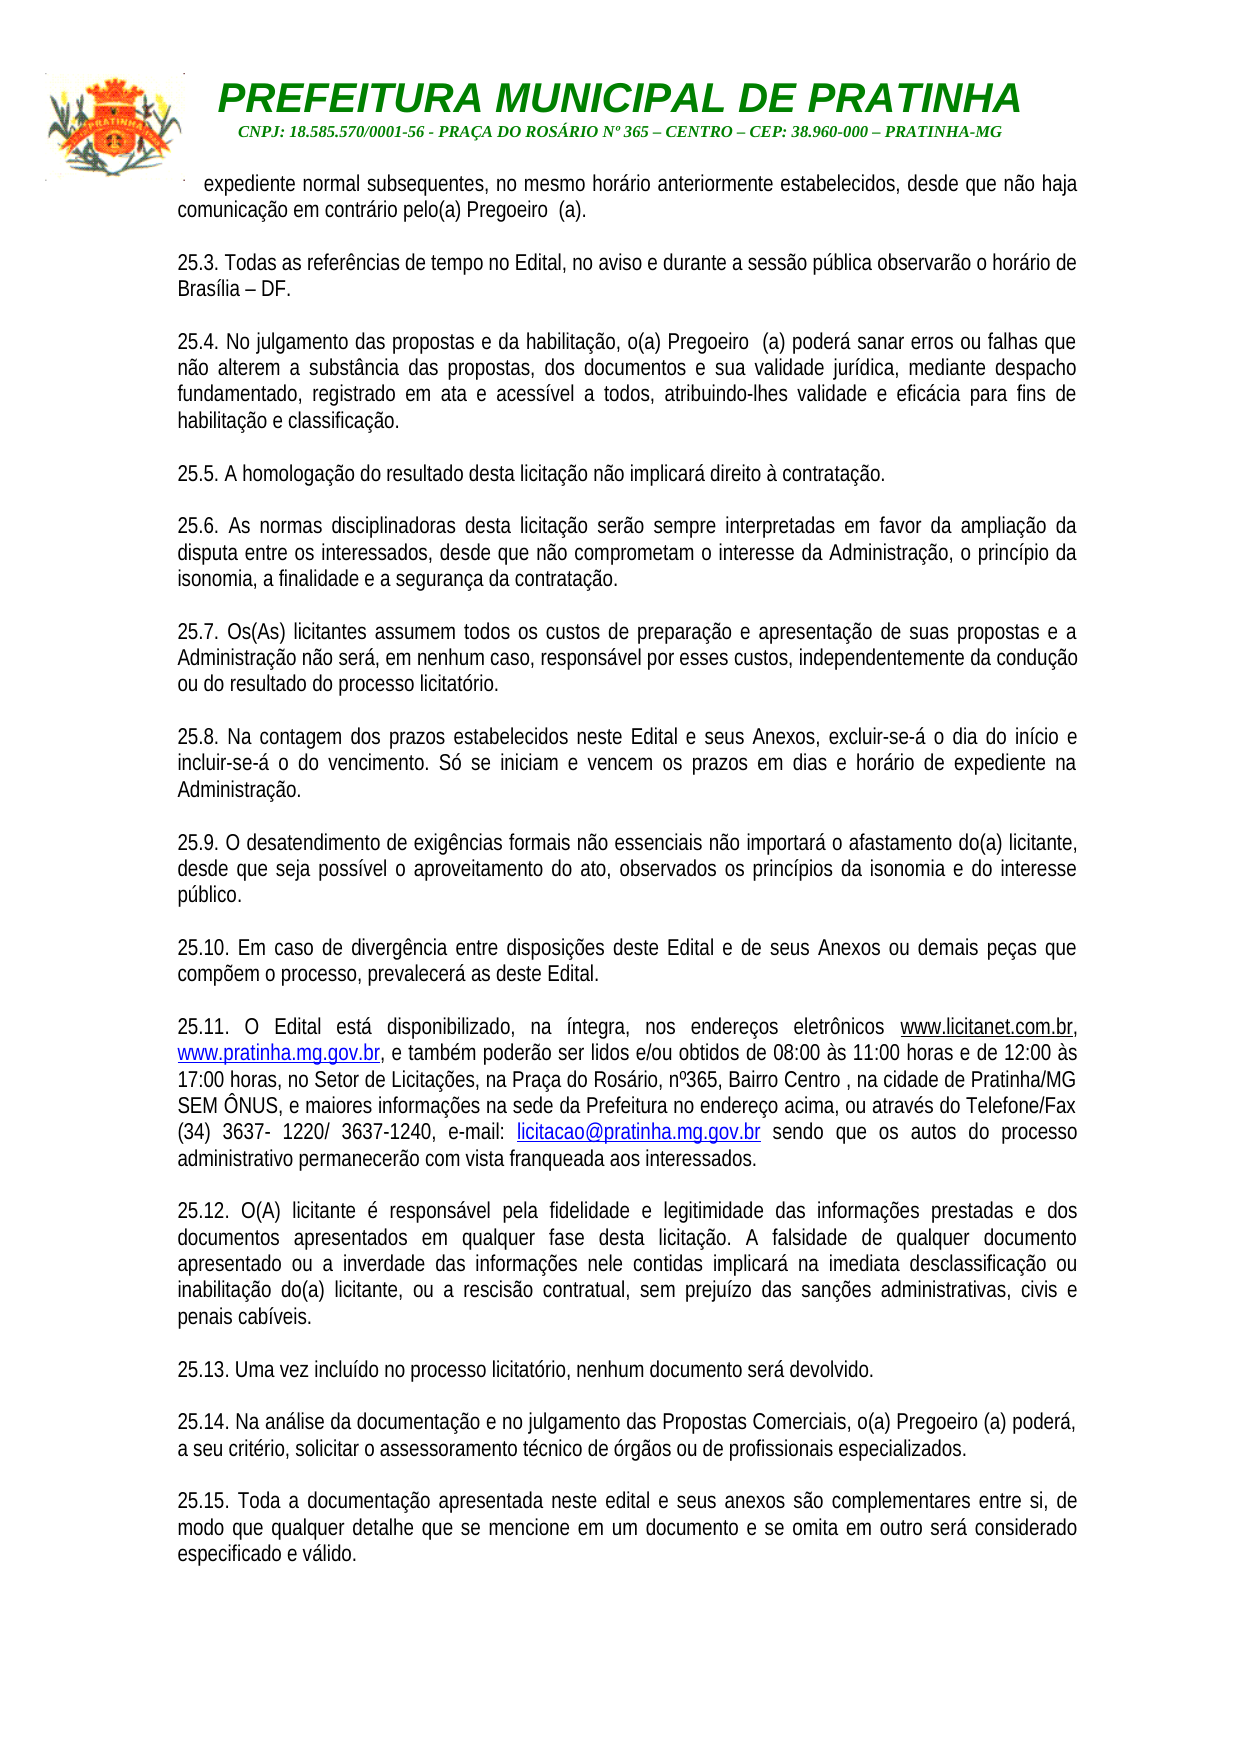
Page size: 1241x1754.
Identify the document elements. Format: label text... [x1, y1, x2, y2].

text 25.3. Todas as referências de tempo no Edital, no aviso e durante a sessão pública observarão o horário de Brasília – DF. [177, 249, 1078, 301]
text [177, 169, 1078, 222]
text 25.13. Uma vez incluído no processo licitatório, nenhum documento será devolvido. [177, 1356, 1078, 1382]
text 25.4. No julgamento das propostas e da habilitação, o(a) Pregoeiro (a) poderá sanar erros ou falhas que não alterem a substância das propostas, dos documentos e sua validade jurídica, mediante despacho fundamentado, registrado em ata e acessível a todos, atribuindo-lhes validade e eficácia para fins de habilitação e classificação. [177, 328, 1078, 433]
text 25.8. Na contagem dos prazos estabelecidos neste Edital e seus Anexos, excluir-se-á o dia do início e incluir-se-á o do vencimento. Só se iniciam e vencem os prazos em dias e horário de expediente na Administração. [177, 723, 1078, 802]
text 25.6. As normas disciplinadoras desta licitação serão sempre interpretadas em favor da ampliação da disputa entre os interessados, desde que não comprometam o interesse da Administração, o princípio da isonomia, a finalidade e a segurança da contratação. [177, 512, 1078, 591]
text 25.15. Toda a documentação apresentada neste edital e seus anexos são complementares entre si, de modo que qualquer detalhe que se mencione em um documento e se omita em outro será considerado especificado e válido. [177, 1487, 1078, 1566]
text 25.10. Em caso de divergência entre disposições deste Edital e de seus Anexos ou demais peças que compõem o processo, prevalecerá as deste Edital. [177, 934, 1078, 987]
text 25.12. O(A) licitante é responsável pela fidelidade e legitimidade das informações prestadas e dos documentos apresentados em qualquer fase desta licitação. A falsidade de qualquer documento apresentado ou a inverdade das informações nele contidas implicará na imediata desclassificação ou inabilitação do(a) licitante, ou a rescisão contratual, sem prejuízo das sanções administrativas, civis e penais cabíveis. [177, 1197, 1078, 1329]
picture [45, 73, 185, 181]
text 25.5. A homologação do resultado desta licitação não implicará direito à contratação. [177, 459, 1078, 486]
text 25.14. Na análise da documentação e no julgamento das Propostas Comerciais, o(a) Pregoeiro (a) poderá, a seu critério, solicitar o assessoramento técnico de órgãos ou de profissionais especializados. [177, 1408, 1078, 1461]
text 25.11. O Edital está disponibilizado, na íntegra, nos endereços eletrônicos www.licitanet.com.br, www.pratinha.mg.gov.br, e também poderão ser lidos e/ou obtidos de 08:00 às 11:00 horas e de 12:00 às 17:00 horas, no Setor de Licitações, na Praça do Rosário, nº365, Bairro Centro , na cidade de Pratinha/MG SEM ÔNUS, e maiores informações na sede da Prefeitura no endereço acima, ou através do Telefone/Fax (34) 3637- 1220/ 3637-1240, e-mail: licitacao@pratinha.mg.gov.br sendo que os autos do processo administrativo permanecerão com vista franqueada aos interessados. [177, 1013, 1078, 1171]
text 25.9. O desatendimento de exigências formais não essenciais não importará o afastamento do(a) licitante, desde que seja possível o aproveitamento do ato, observados os princípios da isonomia e do interesse público. [177, 828, 1078, 907]
text 25.7. Os(As) licitantes assumem todos os custos de preparação e apresentação de suas propostas e a Administração não será, em nenhum caso, responsável por esses custos, independentemente da condução ou do resultado do processo licitatório. [177, 618, 1078, 697]
